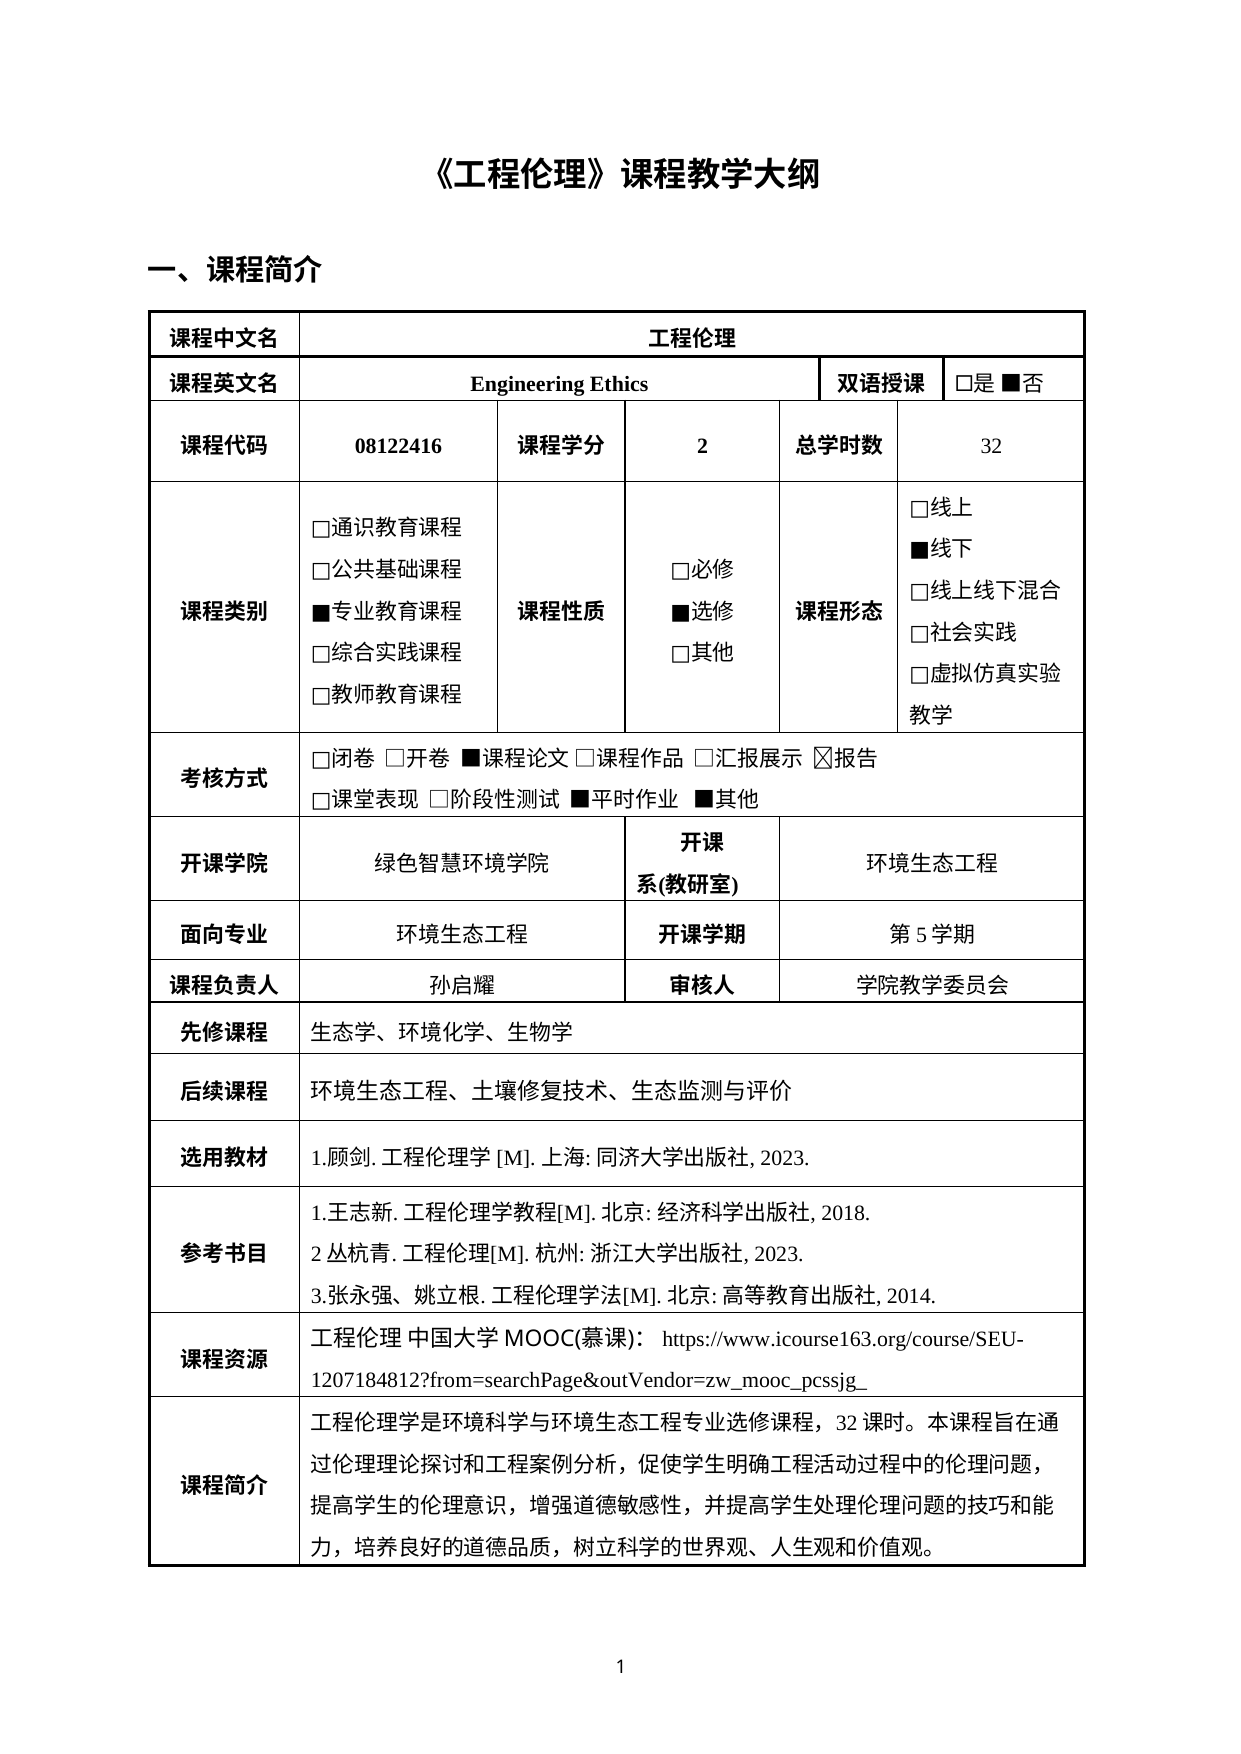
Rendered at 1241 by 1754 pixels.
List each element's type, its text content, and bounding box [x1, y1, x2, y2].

table_cell 开课学院 [151, 817, 299, 900]
table_cell 参考书目 [151, 1187, 299, 1312]
table_cell □线上 ■线下 □线上线下混合 □社会实践 □虚拟仿真实验教学 [898, 482, 1083, 732]
table_cell 环境生态工程 [300, 901, 624, 959]
table_cell 工程伦理 中国大学MOOC(慕课)： https://www.icourse163.org/course/SEU-1207184812?from=searchPage&outVendor=zw_mooc_pcssjg_ [300, 1313, 1083, 1396]
table_cell 环境生态工程、土壤修复技术、生态监测与评价 [300, 1054, 1083, 1119]
table_cell 生态学、环境化学、生物学 [300, 1003, 1083, 1053]
table_cell 课程负责人 [151, 960, 299, 1001]
table_cell 08122416 [300, 401, 497, 481]
table_cell 课程简介 [151, 1397, 299, 1564]
table_cell 32 [898, 401, 1083, 481]
table_cell 1.顾剑. 工程伦理学 [M]. 上海: 同济大学出版社, 2023. [300, 1121, 1083, 1186]
table_cell 先修课程 [151, 1003, 299, 1053]
table_cell 后续课程 [151, 1054, 299, 1119]
table_cell 学院教学委员会 [780, 960, 1083, 1001]
table_cell □必修 ■选修 □其他 [626, 482, 779, 732]
table_header 工程伦理 [300, 313, 1083, 355]
table_cell 开课学期 [626, 901, 779, 959]
table_header 课程中文名 [151, 313, 299, 355]
table_cell 第5学期 [780, 901, 1083, 959]
table_cell 开课 系(教研室) [626, 817, 779, 900]
table_cell 孙启耀 [300, 960, 624, 1001]
table_cell 考核方式 [151, 733, 299, 816]
table_cell 工程伦理学是环境科学与环境生态工程专业选修课程，32课时。本课程旨在通过伦理理论探讨和工程案例分析，促使学生明确工程活动过程中的伦理问题，提高学生的伦理意识，增强道德敏感性，并提高学生处理伦理问题的技巧和能力，培养良好的道德品质，树立科学的世界观、人生观和价值观。 [300, 1397, 1083, 1564]
table_cell 审核人 [626, 960, 779, 1001]
table_cell 环境生态工程 [780, 817, 1083, 900]
table_cell 课程代码 [151, 401, 299, 481]
table_cell 是 ■否 [945, 358, 1083, 399]
table_cell 课程性质 [498, 482, 624, 732]
table_cell 选用教材 [151, 1121, 299, 1186]
table_cell □闭卷 □开卷 ■课程论文 □课程作品 □汇报展示 报告 □课堂表现 □阶段性测试 ■平时作业 ■其他 [300, 733, 1083, 816]
table_cell 总学时数 [780, 401, 897, 481]
table_cell □通识教育课程 □公共基础课程 ■专业教育课程 □综合实践课程 □教师教育课程 [300, 482, 497, 732]
table_cell 2 [626, 401, 779, 481]
table_cell 面向专业 [151, 901, 299, 959]
table_cell 1.王志新. 工程伦理学教程[M]. 北京: 经济科学出版社, 2018. 2丛杭青. 工程伦理[M]. 杭州: 浙江大学出版社, 2023. 3.张永强、姚立根. 工程伦理学法[M]. 北京: 高等教育出版社, 2014. [300, 1187, 1083, 1312]
table_cell 课程资源 [151, 1313, 299, 1396]
table_cell 课程英文名 [151, 358, 299, 399]
table_cell 绿色智慧环境学院 [300, 817, 624, 900]
text 一、课程简介 [148, 246, 1093, 289]
table_cell 课程学分 [498, 401, 624, 481]
text 《工程伦理》课程教学大纲 [148, 148, 1093, 196]
table_cell 课程形态 [780, 482, 897, 732]
table_cell Engineering Ethics [300, 358, 818, 399]
table_cell 双语授课 [821, 358, 942, 399]
table_cell 课程类别 [151, 482, 299, 732]
